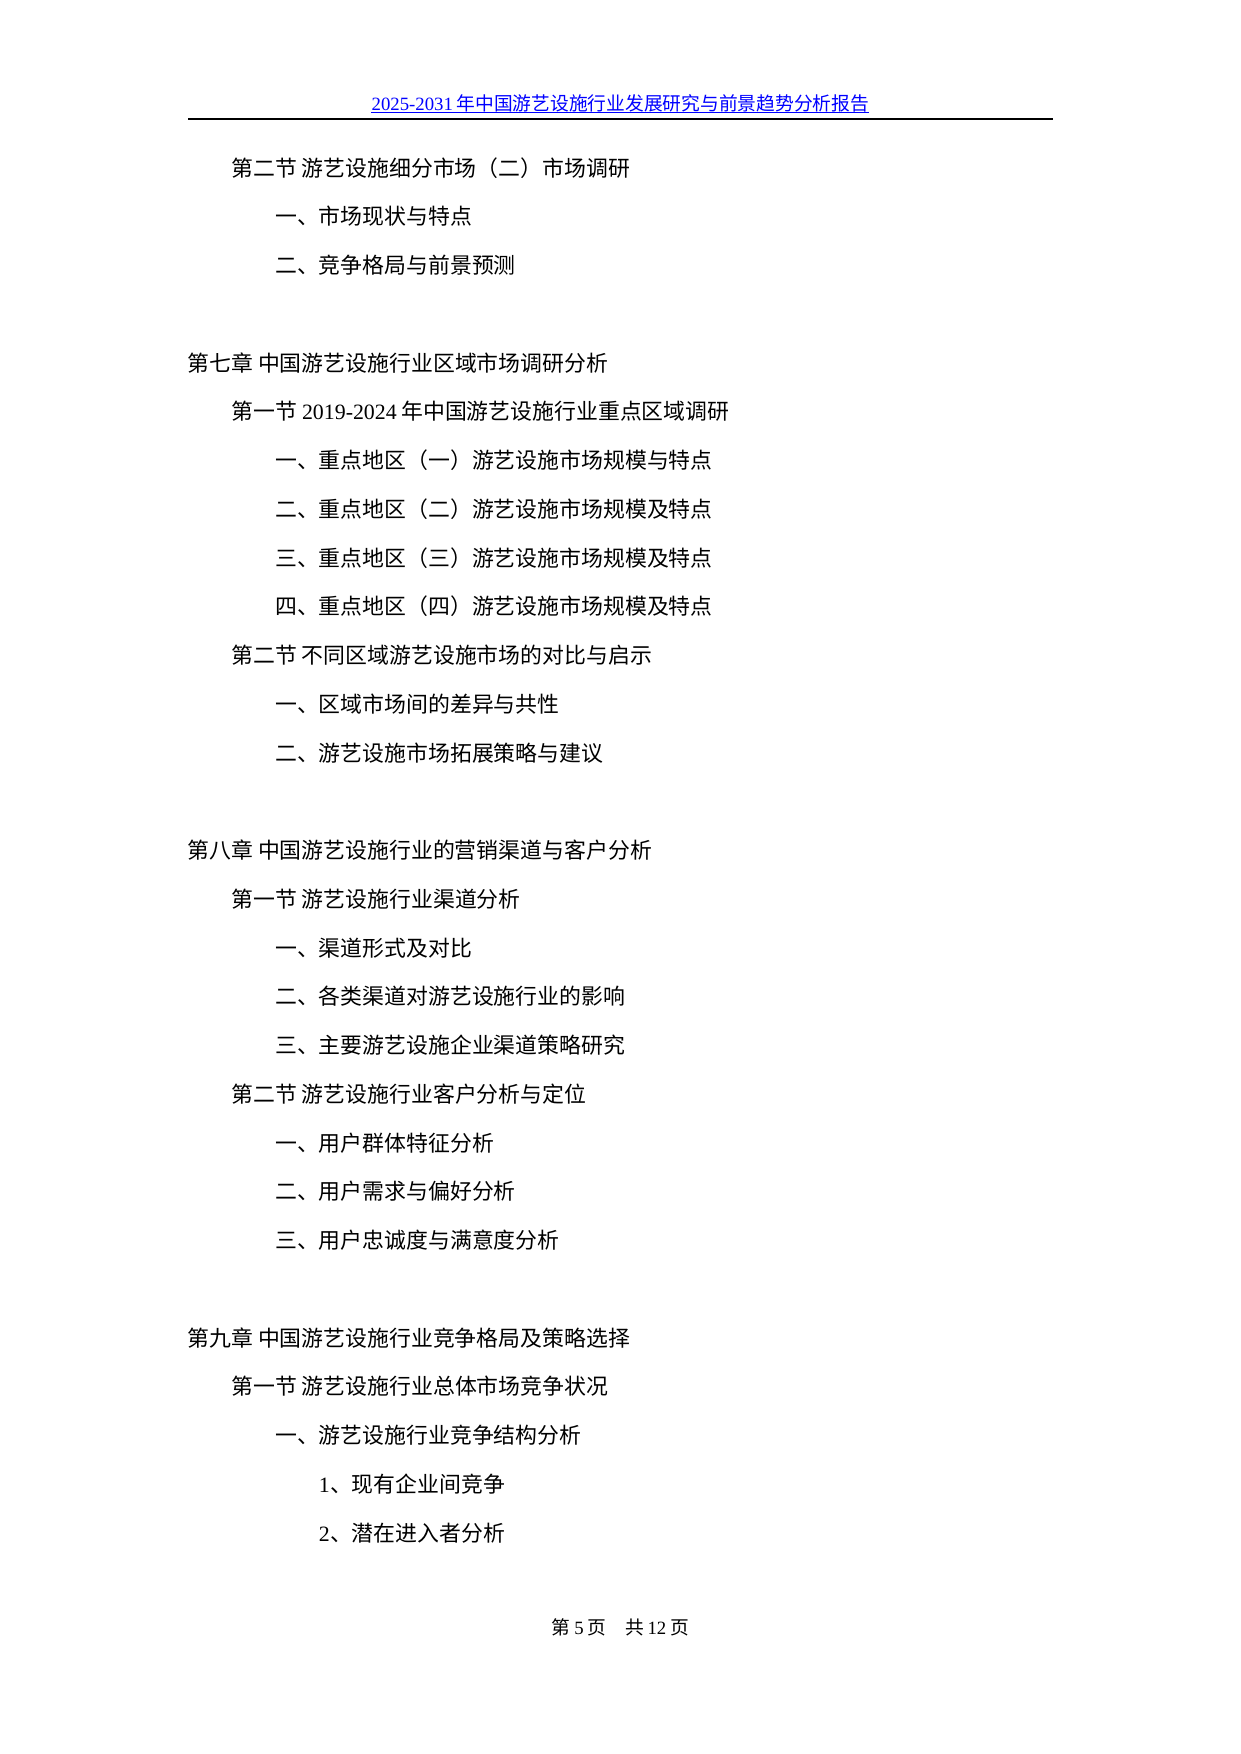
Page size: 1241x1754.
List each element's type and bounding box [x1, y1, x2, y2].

text [187, 150, 1053, 1548]
